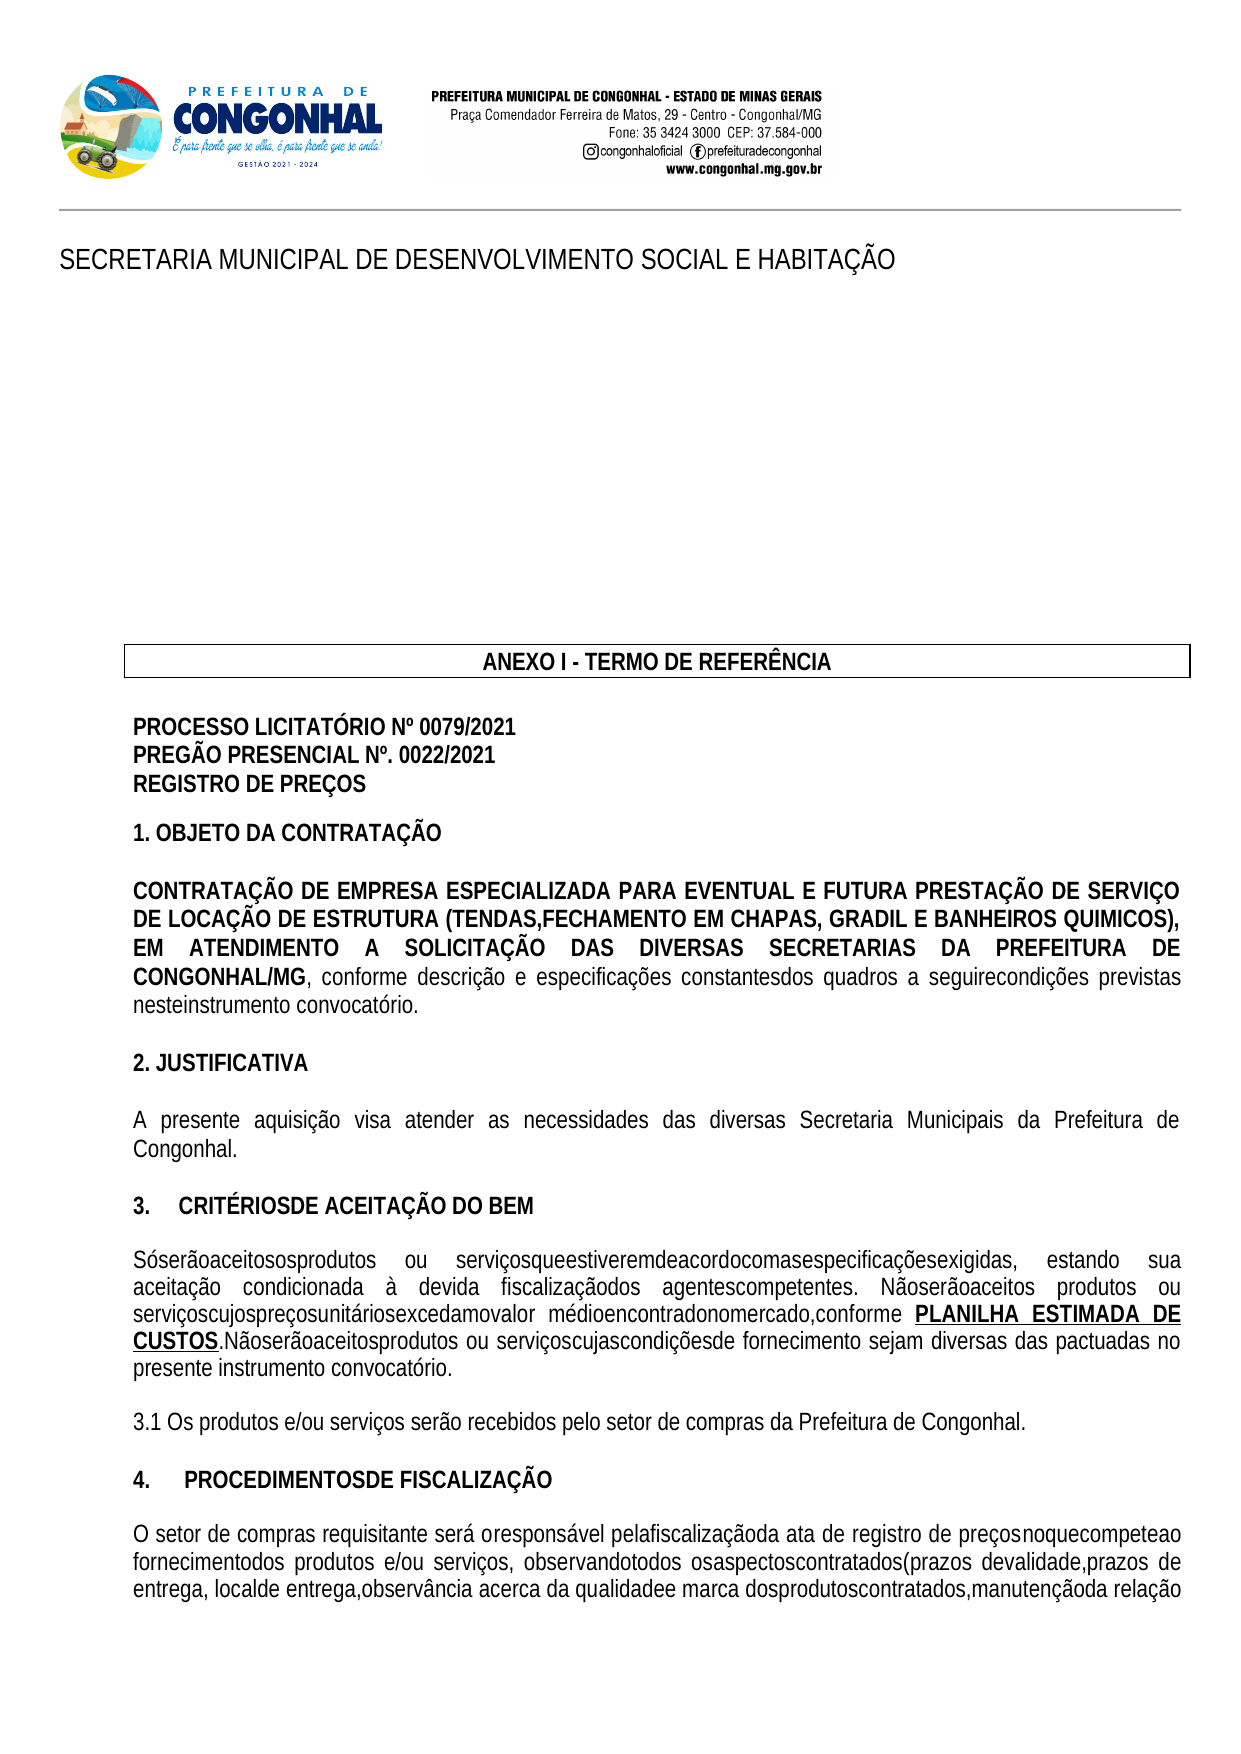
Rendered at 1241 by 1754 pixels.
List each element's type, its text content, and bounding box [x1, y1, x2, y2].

text SECRETARIA MUNICIPAL DE DESENVOLVIMENTO SOCIAL E HABITAÇÃO [59, 242, 1181, 276]
text PREGÃO PRESENCIAL Nº. 0022/2021 [133, 740, 1181, 769]
picture [59, 71, 383, 179]
text Sóserãoaceitososprodutos ou serviçosqueestiveremdeacordocomasespecificaçõesexigidas, estando sua aceitação condicionada à devida fiscalizaçãodos agentescompetentes. Nãoserãoaceitos produtos ou serviçoscujospreçosunitáriosexcedamovalor médioencontradonomercado,conforme PLANILHA ESTIMADA DE CUSTOS.Nãoserãoaceitosprodutos ou serviçoscujascondiçõesde fornecimento sejam diversas das pactuadas no presente instrumento convocatório. [133, 1247, 1181, 1382]
text 3. CRITÉRIOSDE ACEITAÇÃO DO BEM [133, 1191, 1181, 1219]
text 3.1 Os produtos e/ou serviços serão recebidos pelo setor de compras da Prefeitura de Congonhal. [133, 1409, 1181, 1436]
text A presente aquisição visa atender as necessidades das diversas Secretaria Municipais da Prefeitura de Congonhal. [133, 1105, 1181, 1162]
picture [427, 87, 835, 179]
text 4. PROCEDIMENTOSDE FISCALIZAÇÃO [133, 1466, 1181, 1494]
text 1. OBJETO DA CONTRATAÇÃO [133, 818, 1181, 847]
text PROCESSO LICITATÓRIO Nº 0079/2021 [133, 717, 1181, 740]
text ANEXO I - TERMO DE REFERÊNCIA [125, 645, 1189, 677]
text REGISTRO DE PREÇOS [133, 769, 1181, 797]
text 2. JUSTIFICATIVA [133, 1048, 1181, 1076]
text CONTRATAÇÃO DE EMPRESA ESPECIALIZADA PARA EVENTUAL E FUTURA PRESTAÇÃO DE SERVIÇO DE LOCAÇÃO DE ESTRUTURA (TENDAS,FECHAMENTO EM CHAPAS, GRADIL E BANHEIROS QUIMICOS), EM ATENDIMENTO A SOLICITAÇÃO DAS DIVERSAS SECRETARIAS DA PREFEITURA DE CONGONHAL/MG, conforme descrição e especificações constantesdos quadros a seguirecondições previstas nesteinstrumento convocatório. [133, 876, 1181, 1019]
